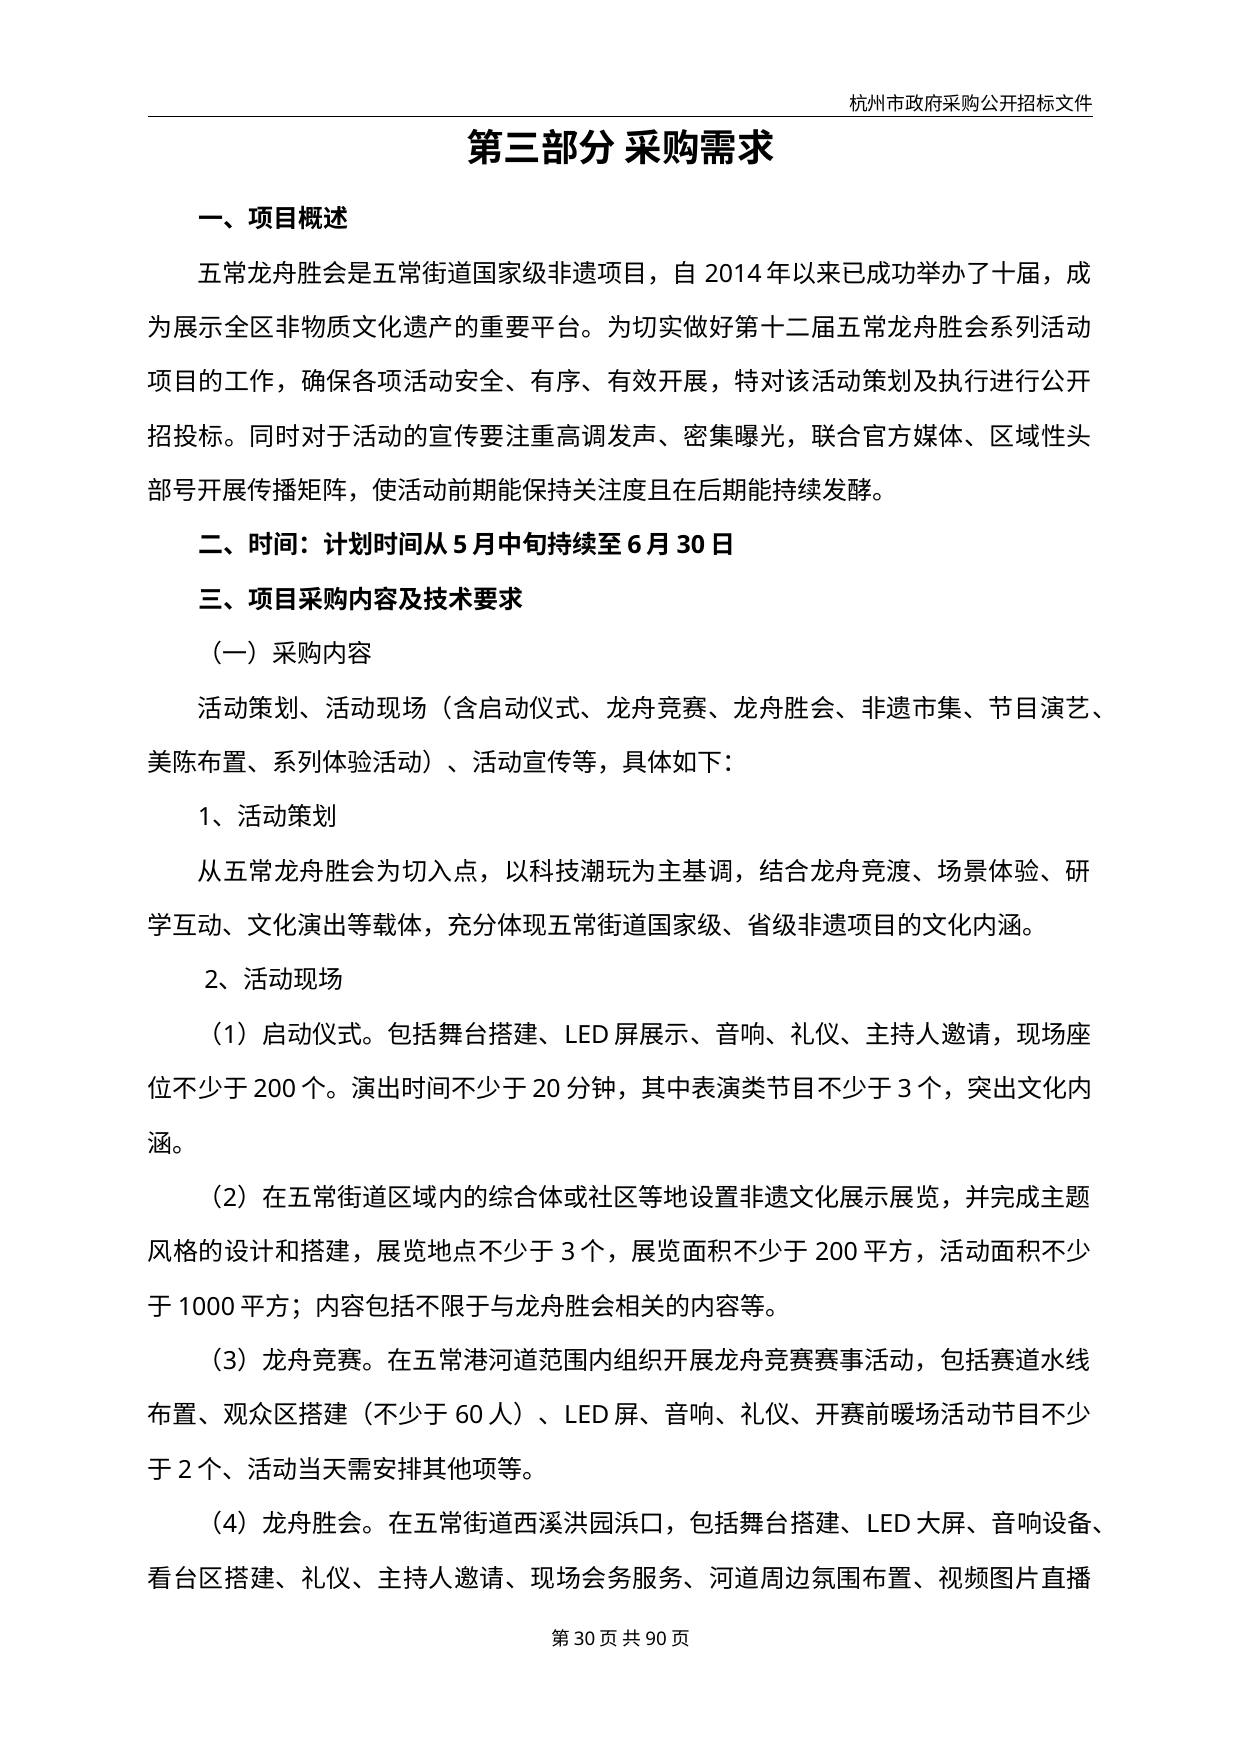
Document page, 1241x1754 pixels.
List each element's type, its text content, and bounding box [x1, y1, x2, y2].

text 活动策划、活动现场（含启动仪式、龙舟竞赛、龙舟胜会、非遗市集、节目演艺、美陈布置、系列体验活动）、活动宣传等，具体如下： [148, 688, 1093, 779]
text （3）龙舟竞赛。在五常港河道范围内组织开展龙舟竞赛赛事活动，包括赛道水线布置、观众区搭建（不少于60人）、LED屏、音响、礼仪、开赛前暖场活动节目不少于2个、活动当天需安排其他项等。 [148, 1341, 1093, 1486]
list 一、项目概述 [148, 199, 1093, 235]
text 三、项目采购内容及技术要求 [148, 579, 1093, 616]
text （一）采购内容 [148, 634, 1093, 670]
text 1、活动策划 [148, 797, 1093, 833]
text （1）启动仪式。包括舞台搭建、LED屏展示、音响、礼仪、主持人邀请，现场座位不少于200个。演出时间不少于20分钟，其中表演类节目不少于3个，突出文化内涵。 [148, 1014, 1093, 1159]
text 从五常龙舟胜会为切入点，以科技潮玩为主基调，结合龙舟竞渡、场景体验、研学互动、文化演出等载体，充分体现五常街道国家级、省级非遗项目的文化内涵。 [148, 851, 1093, 942]
text 五常龙舟胜会是五常街道国家级非遗项目，自2014年以来已成功举办了十届，成为展示全区非物质文化遗产的重要平台。为切实做好第十二届五常龙舟胜会系列活动项目的工作，确保各项活动安全、有序、有效开展，特对该活动策划及执行进行公开招投标。同时对于活动的宣传要注重高调发声、密集曝光，联合官方媒体、区域性头部号开展传播矩阵，使活动前期能保持关注度且在后期能持续发酵。 [148, 253, 1093, 507]
text 第三部分 采购需求 [148, 117, 1093, 172]
text 二、时间：计划时间从5月中旬持续至6月30日 [148, 525, 1093, 561]
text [148, 1504, 1093, 1594]
text （2）在五常街道区域内的综合体或社区等地设置非遗文化展示展览，并完成主题风格的设计和搭建，展览地点不少于3个，展览面积不少于200平方，活动面积不少于1000平方；内容包括不限于与龙舟胜会相关的内容等。 [148, 1177, 1093, 1322]
text 2、活动现场 [148, 960, 1093, 996]
